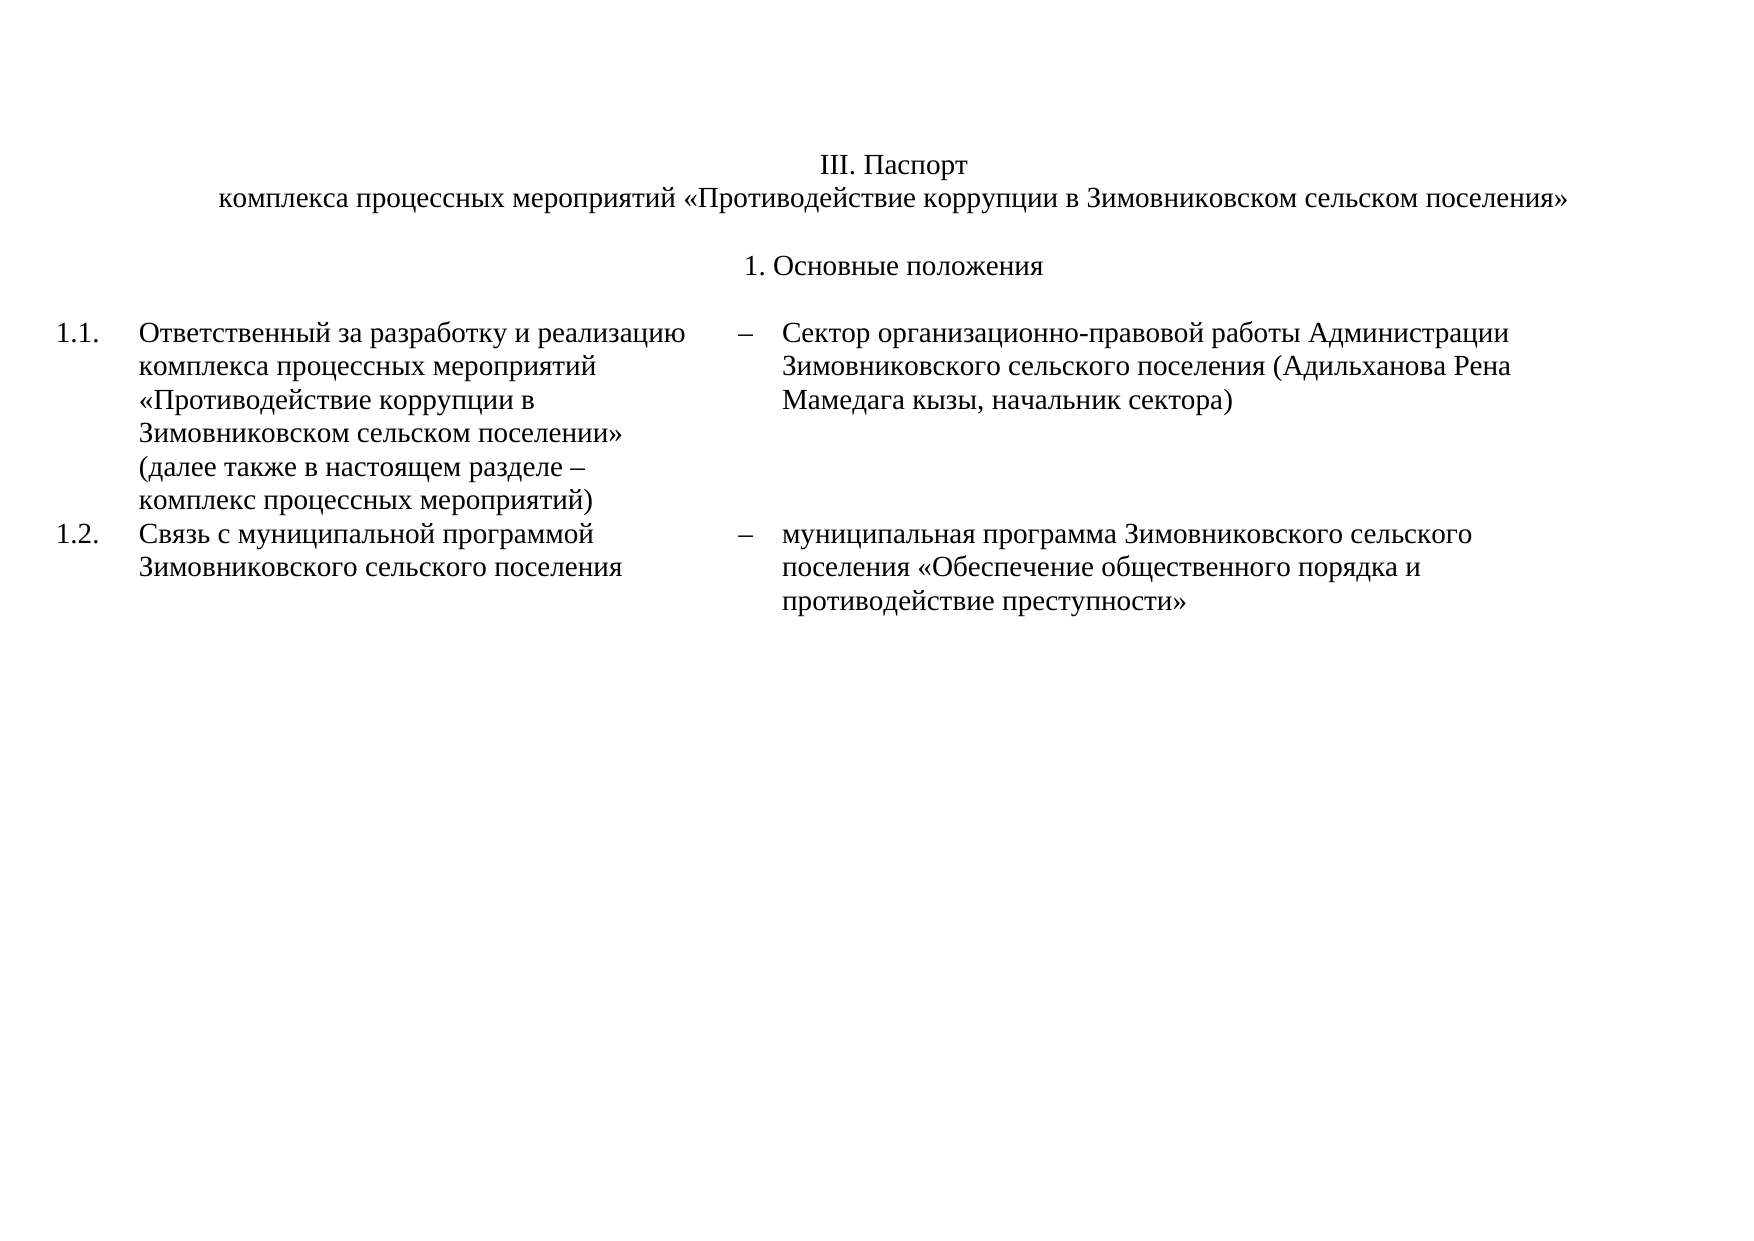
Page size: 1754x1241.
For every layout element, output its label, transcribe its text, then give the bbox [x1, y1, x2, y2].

table_cell муниципальная программа Зимовниковского сельского поселения «Обеспечение общественного порядка и противодействие преступности» [771, 516, 1562, 617]
table_cell – [720, 516, 771, 617]
table_header Сектор организационно-правовой работы Администрации Зимовниковского сельского поселения (Адильханова Рена Мамедага кызы, начальник сектора) [771, 315, 1562, 516]
table_header Ответственный за разработку и реализацию комплекса процессных мероприятий «Противодействие коррупции в Зимовниковском сельском поселении» (далее также в настоящем разделе – комплекс процессных мероприятий) [128, 315, 719, 516]
text комплекса процессных мероприятий «Противодействие коррупции в Зимовниковском сельском поселения» [44, 181, 1743, 214]
text 1. Основные положения [44, 248, 1743, 281]
table_cell 1.2. [44, 516, 127, 617]
table_cell Связь с муниципальной программой Зимовниковского сельского поселения [128, 516, 719, 617]
text III. Паспорт [44, 147, 1743, 181]
table_header 1.1. [44, 315, 127, 516]
table_header – [720, 315, 771, 516]
